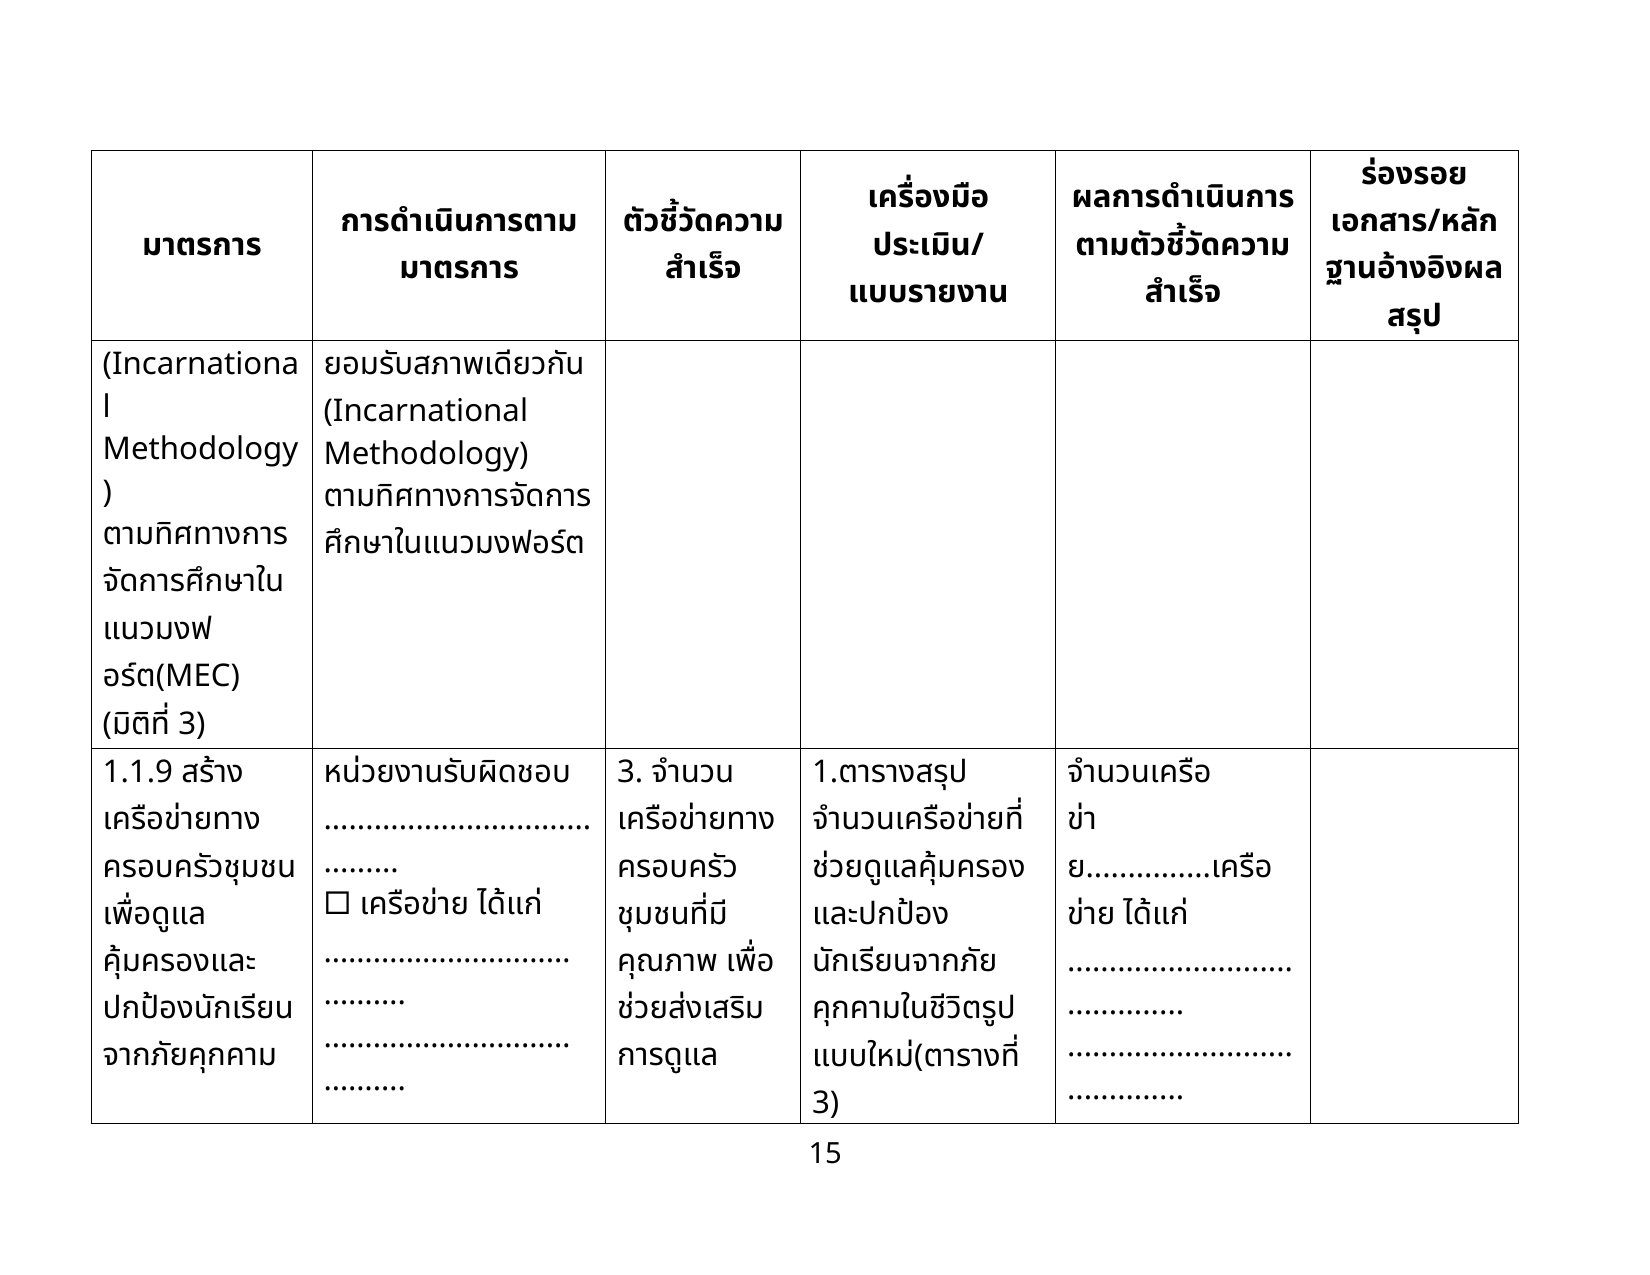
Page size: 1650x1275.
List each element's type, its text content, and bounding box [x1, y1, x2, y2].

table_cell [606, 341, 800, 748]
table_cell [801, 341, 1055, 748]
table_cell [1056, 749, 1310, 1123]
table_header เครื่องมือประเมิน/ แบบรายงาน [801, 151, 1055, 340]
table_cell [606, 749, 800, 1123]
table_header ตัวชี้วัดความสำเร็จ [606, 151, 800, 340]
table_cell [1311, 341, 1518, 748]
table_cell [1311, 749, 1518, 1123]
table_header มาตรการ [92, 151, 312, 340]
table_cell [92, 341, 312, 748]
table_cell [1056, 341, 1310, 748]
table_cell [313, 749, 605, 1123]
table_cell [801, 749, 1055, 1123]
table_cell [92, 749, 312, 1123]
table_header การดำเนินการตามมาตรการ [313, 151, 605, 340]
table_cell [313, 341, 605, 748]
table_header ผลการดำเนินการตามตัวชี้วัดความสำเร็จ [1056, 151, 1310, 340]
table_header ร่องรอยเอกสาร/หลักฐานอ้างอิงผลสรุป [1311, 151, 1518, 340]
